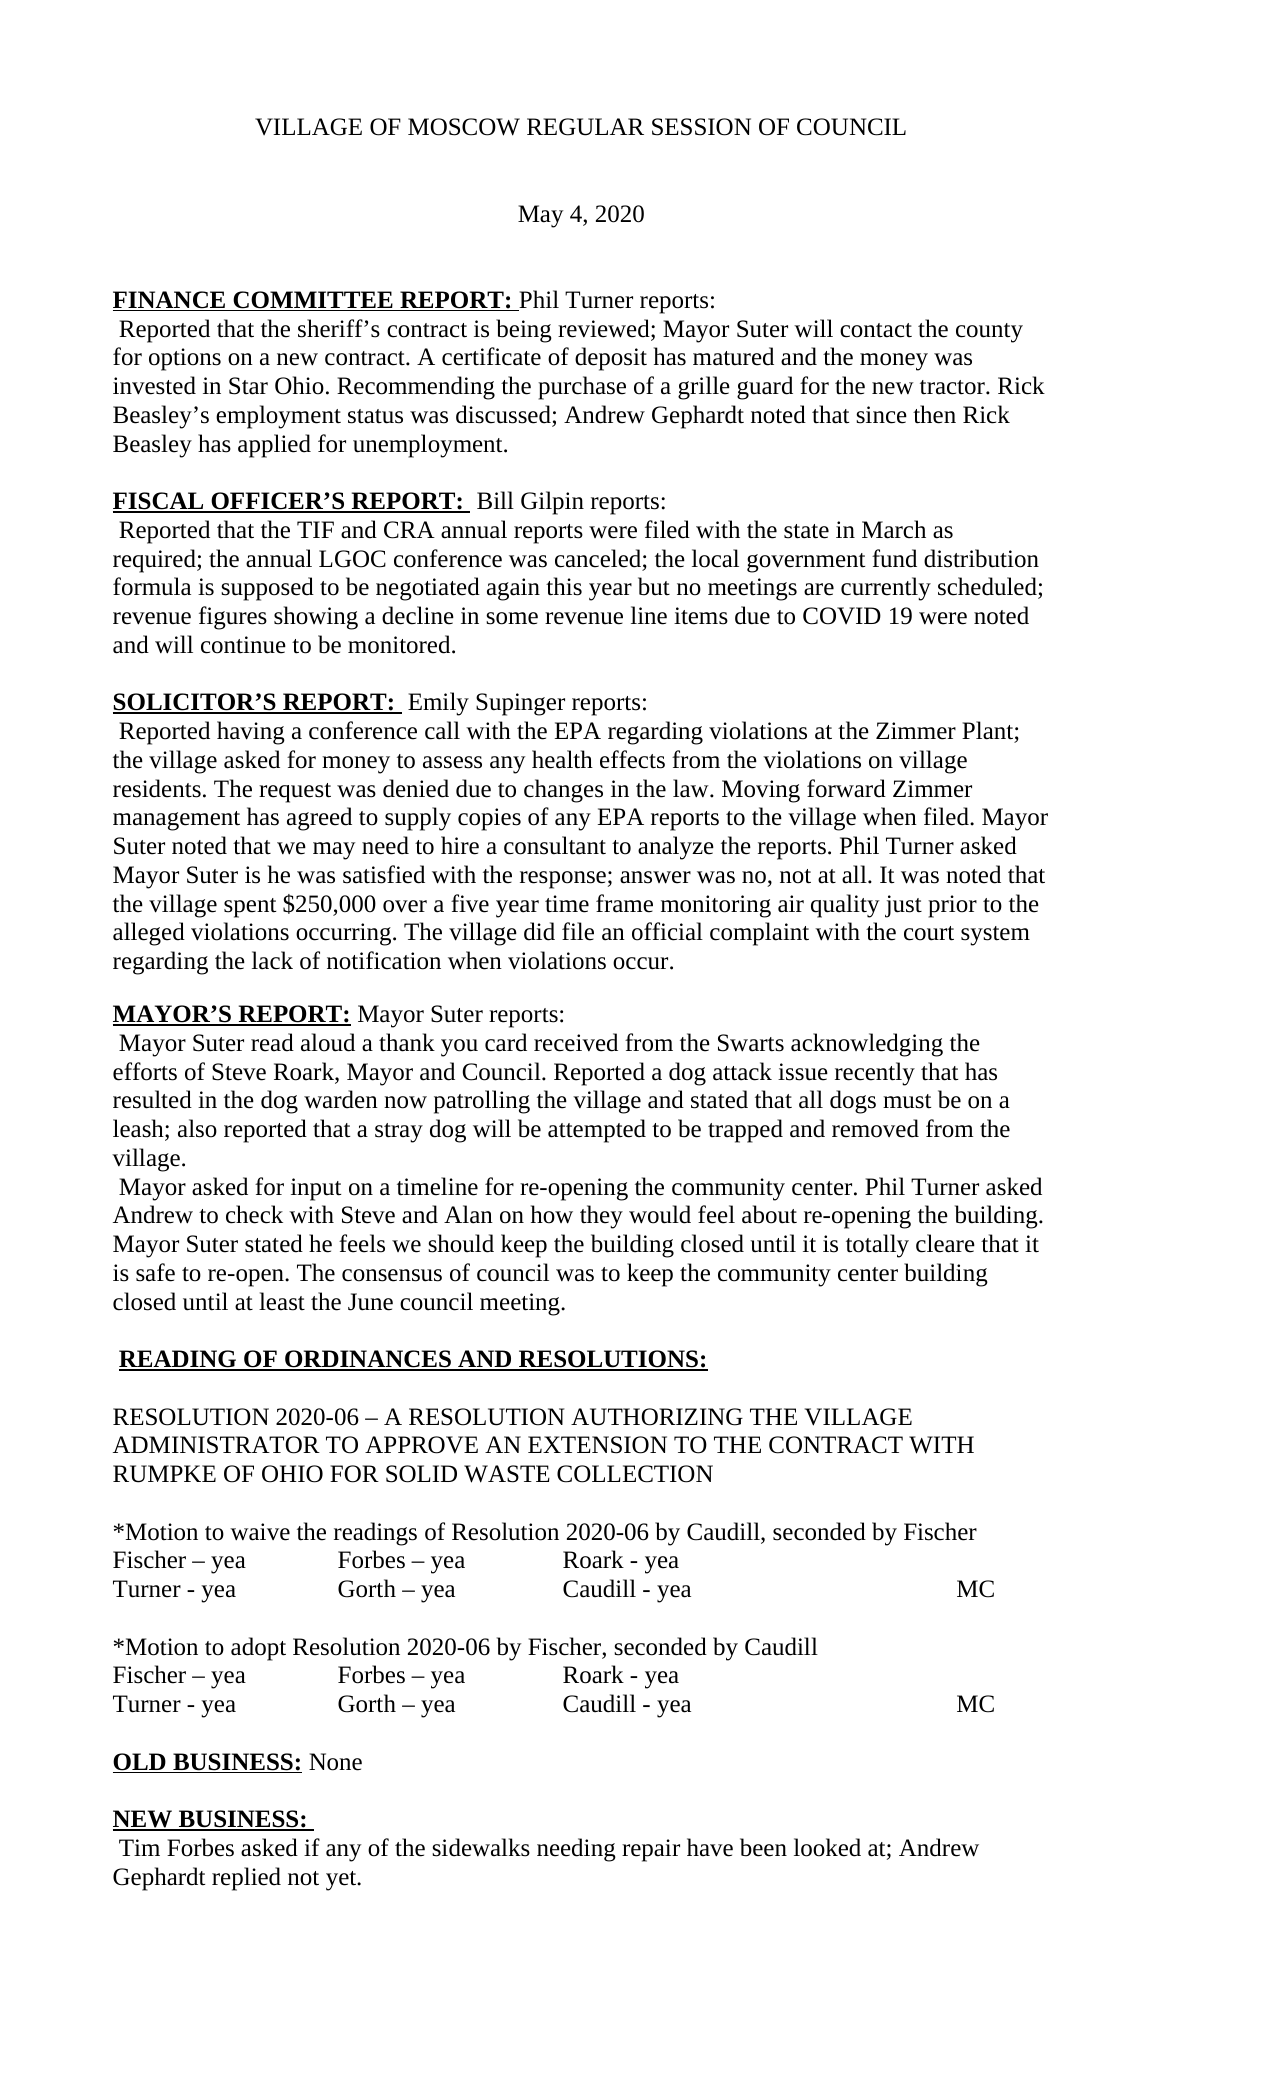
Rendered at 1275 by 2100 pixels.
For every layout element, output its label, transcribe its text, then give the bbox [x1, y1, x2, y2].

text Fischer – yea Forbes – yea Roark - yea [112, 1660, 1050, 1689]
text Turner - yea Gorth – yea Caudill - yea MC [112, 1574, 1050, 1603]
text NEW BUSINESS: [112, 1804, 1050, 1833]
text MAYOR’S REPORT: Mayor Suter reports: [112, 999, 1050, 1028]
text Turner - yea Gorth – yea Caudill - yea MC [112, 1689, 1050, 1718]
text Mayor asked for input on a timeline for re-opening the community center. Phil Turner asked Andrew to check with Steve and Alan on how they would feel about re-opening the building. Mayor Suter stated he feels we should keep the building closed until it is totally cleare that it is safe to re-open. The consensus of council was to keep the community center building closed until at least the June council meeting. [112, 1172, 1050, 1315]
text OLD BUSINESS: None [112, 1747, 1050, 1775]
text SOLICITOR’S REPORT: Emily Supinger reports: [112, 687, 1050, 716]
text READING OF ORDINANCES AND RESOLUTIONS: [112, 1344, 1050, 1373]
text Reported having a conference call with the EPA regarding violations at the Zimmer Plant; the village asked for money to assess any health effects from the violations on village residents. The request was denied due to changes in the law. Moving forward Zimmer management has agreed to supply copies of any EPA reports to the village when filed. Mayor Suter noted that we may need to hire a consultant to analyze the reports. Phil Turner asked Mayor Suter is he was satisfied with the response; answer was no, not at all. It was noted that the village spent $250,000 over a five year time frame monitoring air quality just prior to the alleged violations occurring. The village did file an official complaint with the court system regarding the lack of notification when violations occur. [112, 716, 1050, 975]
text Tim Forbes asked if any of the sidewalks needing repair have been looked at; Andrew Gephardt replied not yet. [112, 1833, 1050, 1890]
text Mayor Suter read aloud a thank you card received from the Swarts acknowledging the efforts of Steve Roark, Mayor and Council. Reported a dog attack issue recently that has resulted in the dog warden now patrolling the village and stated that all dogs must be on a leash; also reported that a stray dog will be attempted to be trapped and removed from the village. [112, 1028, 1050, 1172]
text *Motion to waive the readings of Resolution 2020-06 by Caudill, seconded by Fischer [112, 1517, 1050, 1545]
text *Motion to adopt Resolution 2020-06 by Fischer, seconded by Caudill [112, 1632, 1050, 1660]
text Fischer – yea Forbes – yea Roark - yea [112, 1545, 1050, 1574]
text VILLAGE OF MOSCOW REGULAR SESSION OF COUNCIL [112, 112, 1050, 141]
text RESOLUTION 2020-06 – A RESOLUTION AUTHORIZING THE VILLAGE ADMINISTRATOR TO APPROVE AN EXTENSION TO THE CONTRACT WITH RUMPKE OF OHIO FOR SOLID WASTE COLLECTION [112, 1402, 1050, 1488]
text Reported that the TIF and CRA annual reports were filed with the state in March as required; the annual LGOC conference was canceled; the local government fund distribution formula is supposed to be negotiated again this year but no meetings are currently scheduled; revenue figures showing a decline in some revenue line items due to COVID 19 were noted and will continue to be monitored. [112, 515, 1050, 659]
text FISCAL OFFICER’S REPORT: Bill Gilpin reports: [112, 486, 1050, 515]
text May 4, 2020 [112, 199, 1050, 227]
text FINANCE COMMITTEE REPORT: Phil Turner reports: [112, 285, 1050, 314]
text Reported that the sheriff’s contract is being reviewed; Mayor Suter will contact the county for options on a new contract. A certificate of deposit has matured and the money was invested in Star Ohio. Recommending the purchase of a grille guard for the new tractor. Rick Beasley’s employment status was discussed; Andrew Gephardt noted that since then Rick Beasley has applied for unemployment. [112, 314, 1050, 457]
